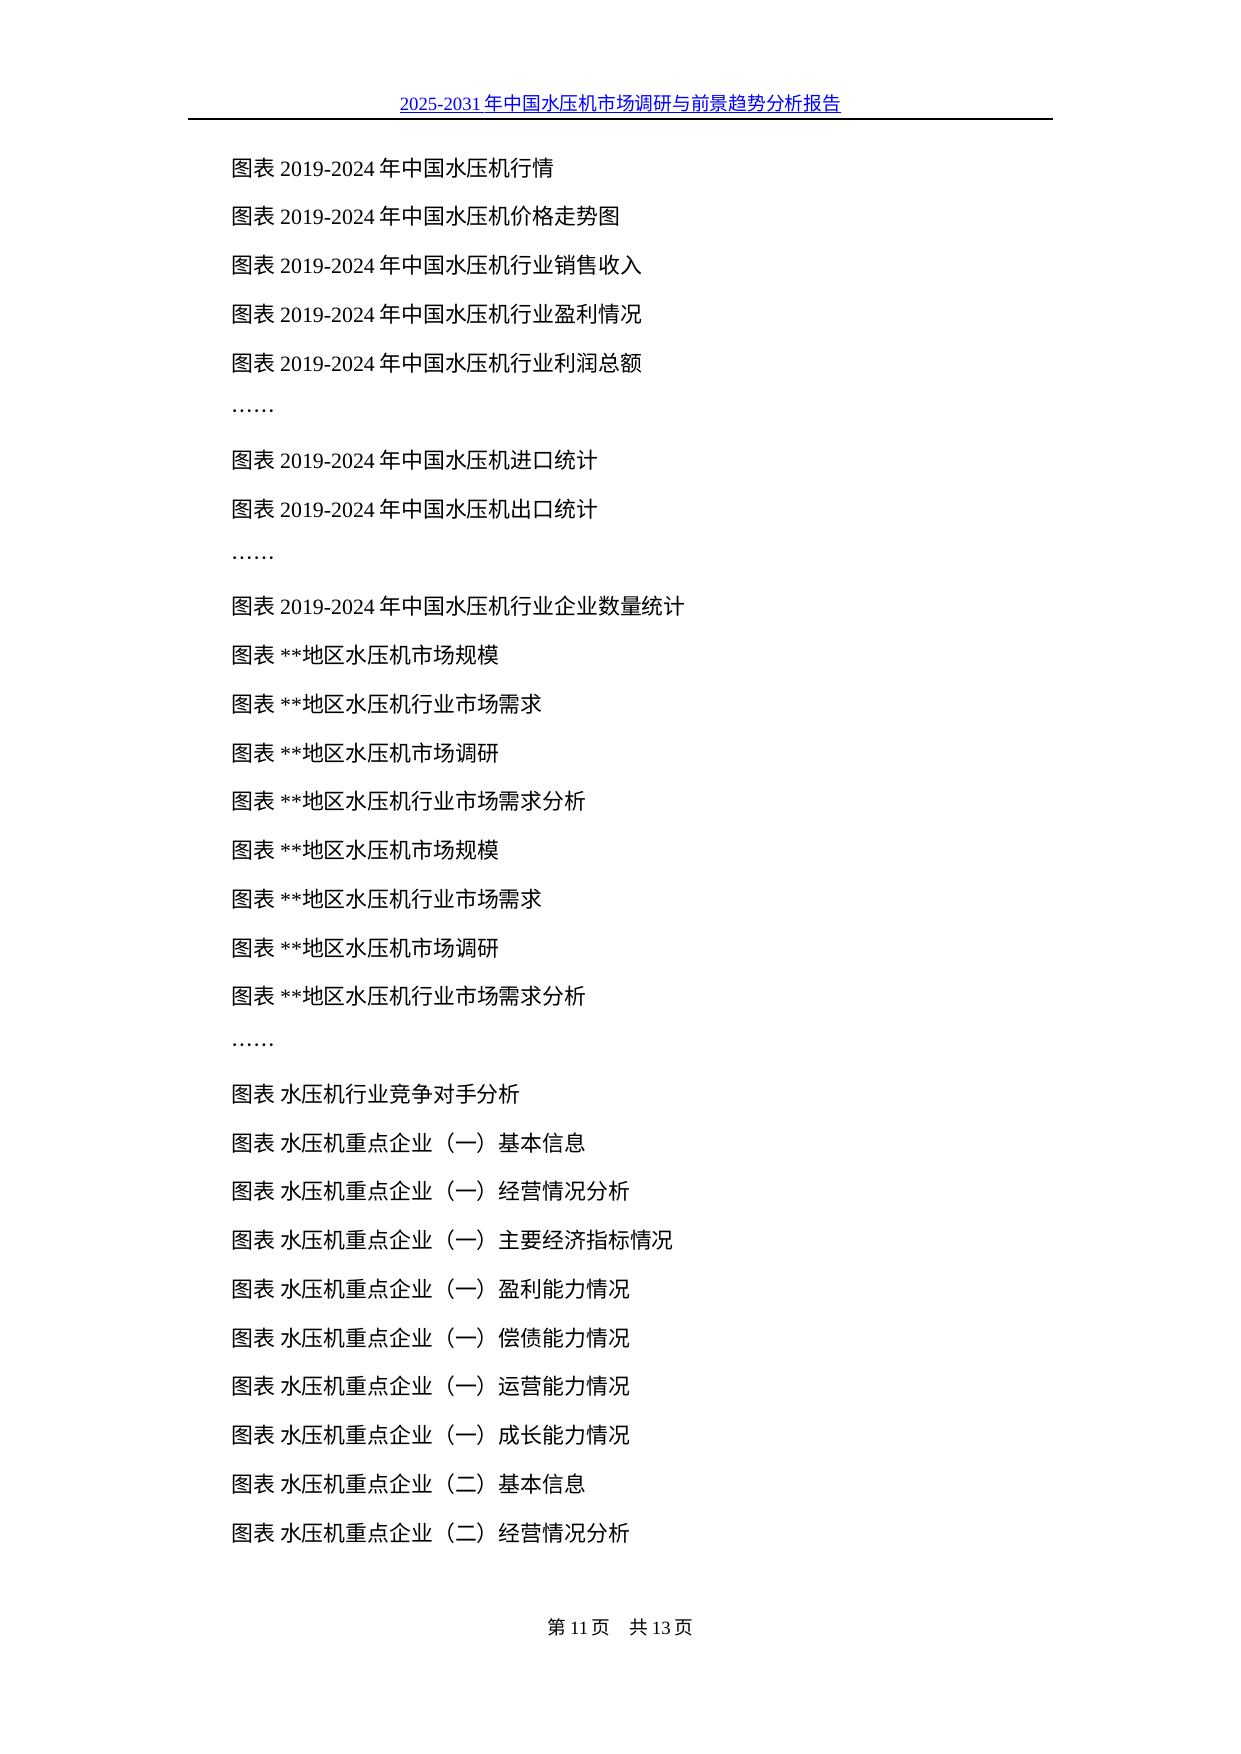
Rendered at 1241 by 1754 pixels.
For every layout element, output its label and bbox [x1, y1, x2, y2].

text [187, 150, 1053, 1548]
